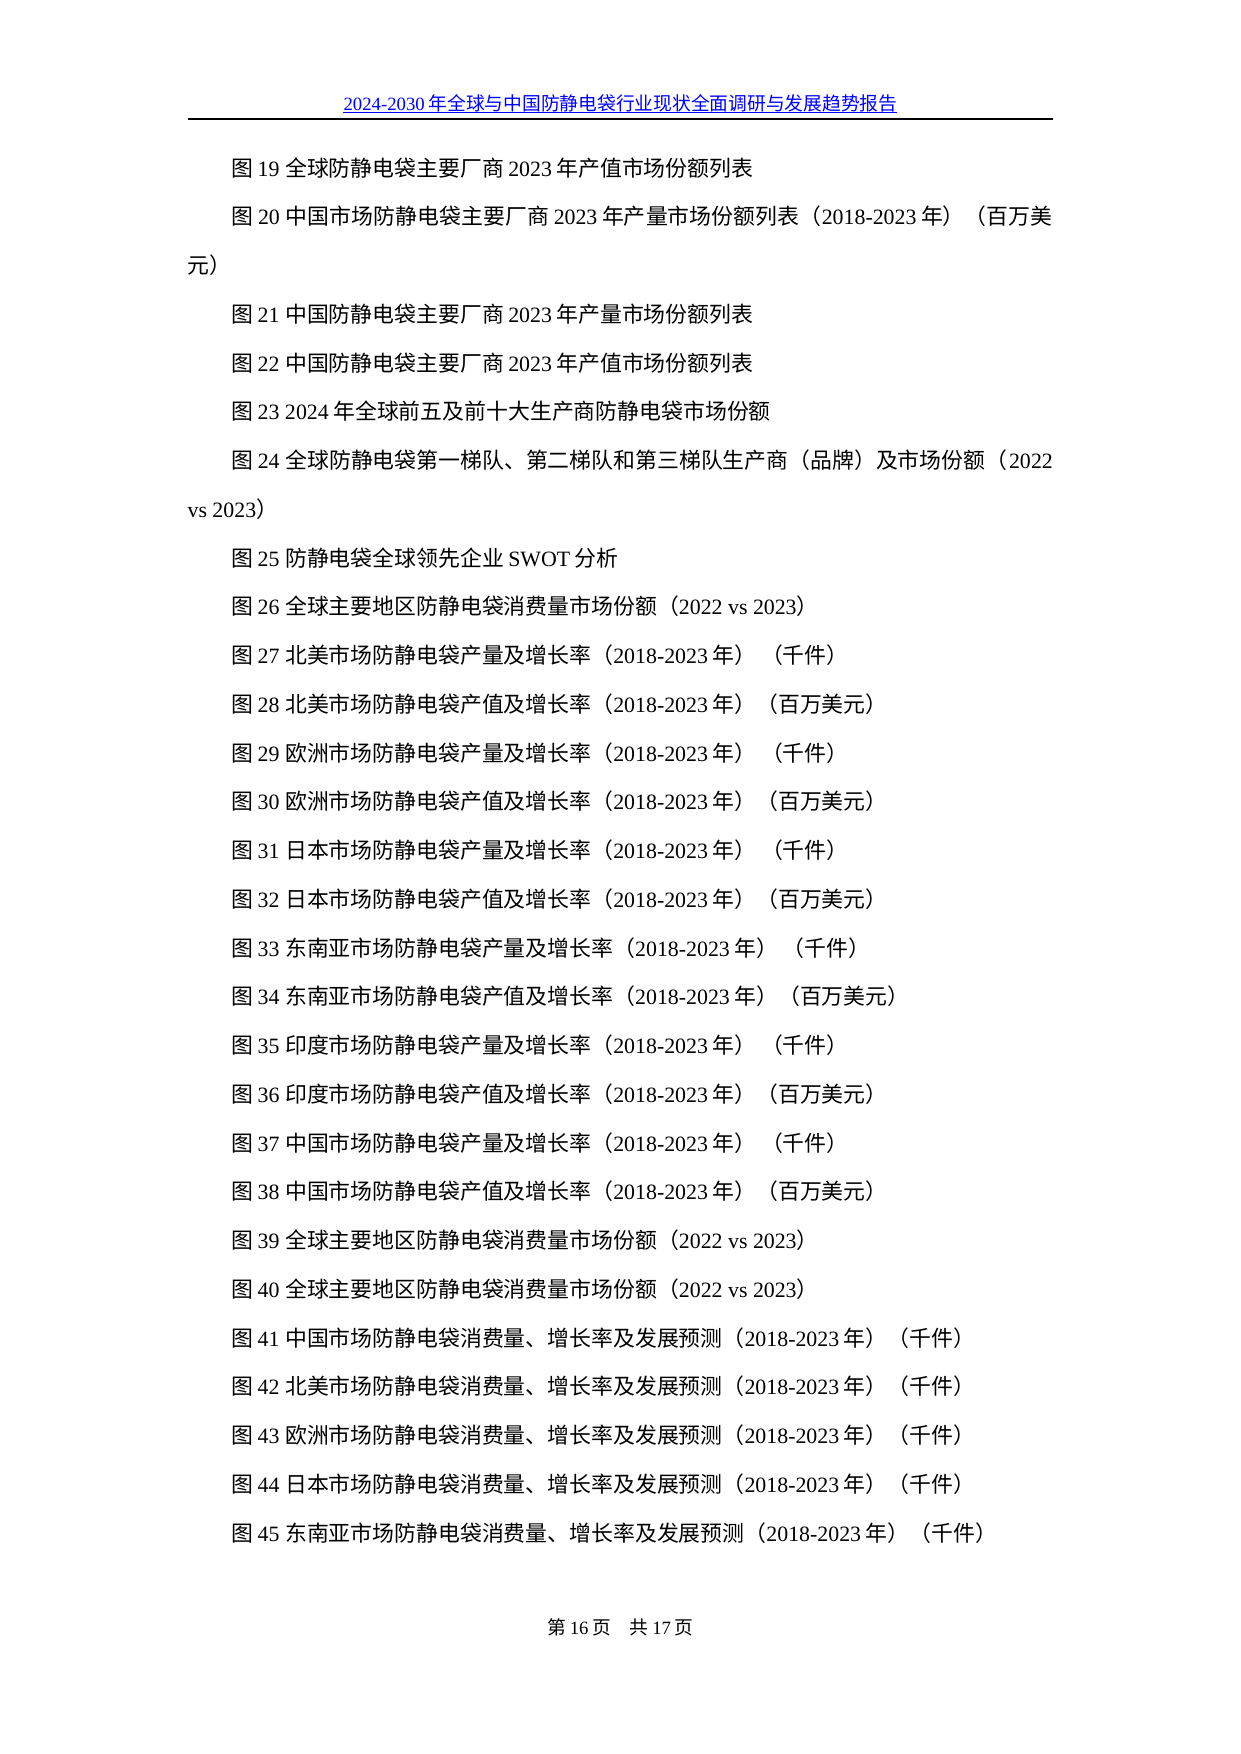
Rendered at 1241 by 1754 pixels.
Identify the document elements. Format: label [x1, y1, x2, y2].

text [187, 150, 1053, 1548]
